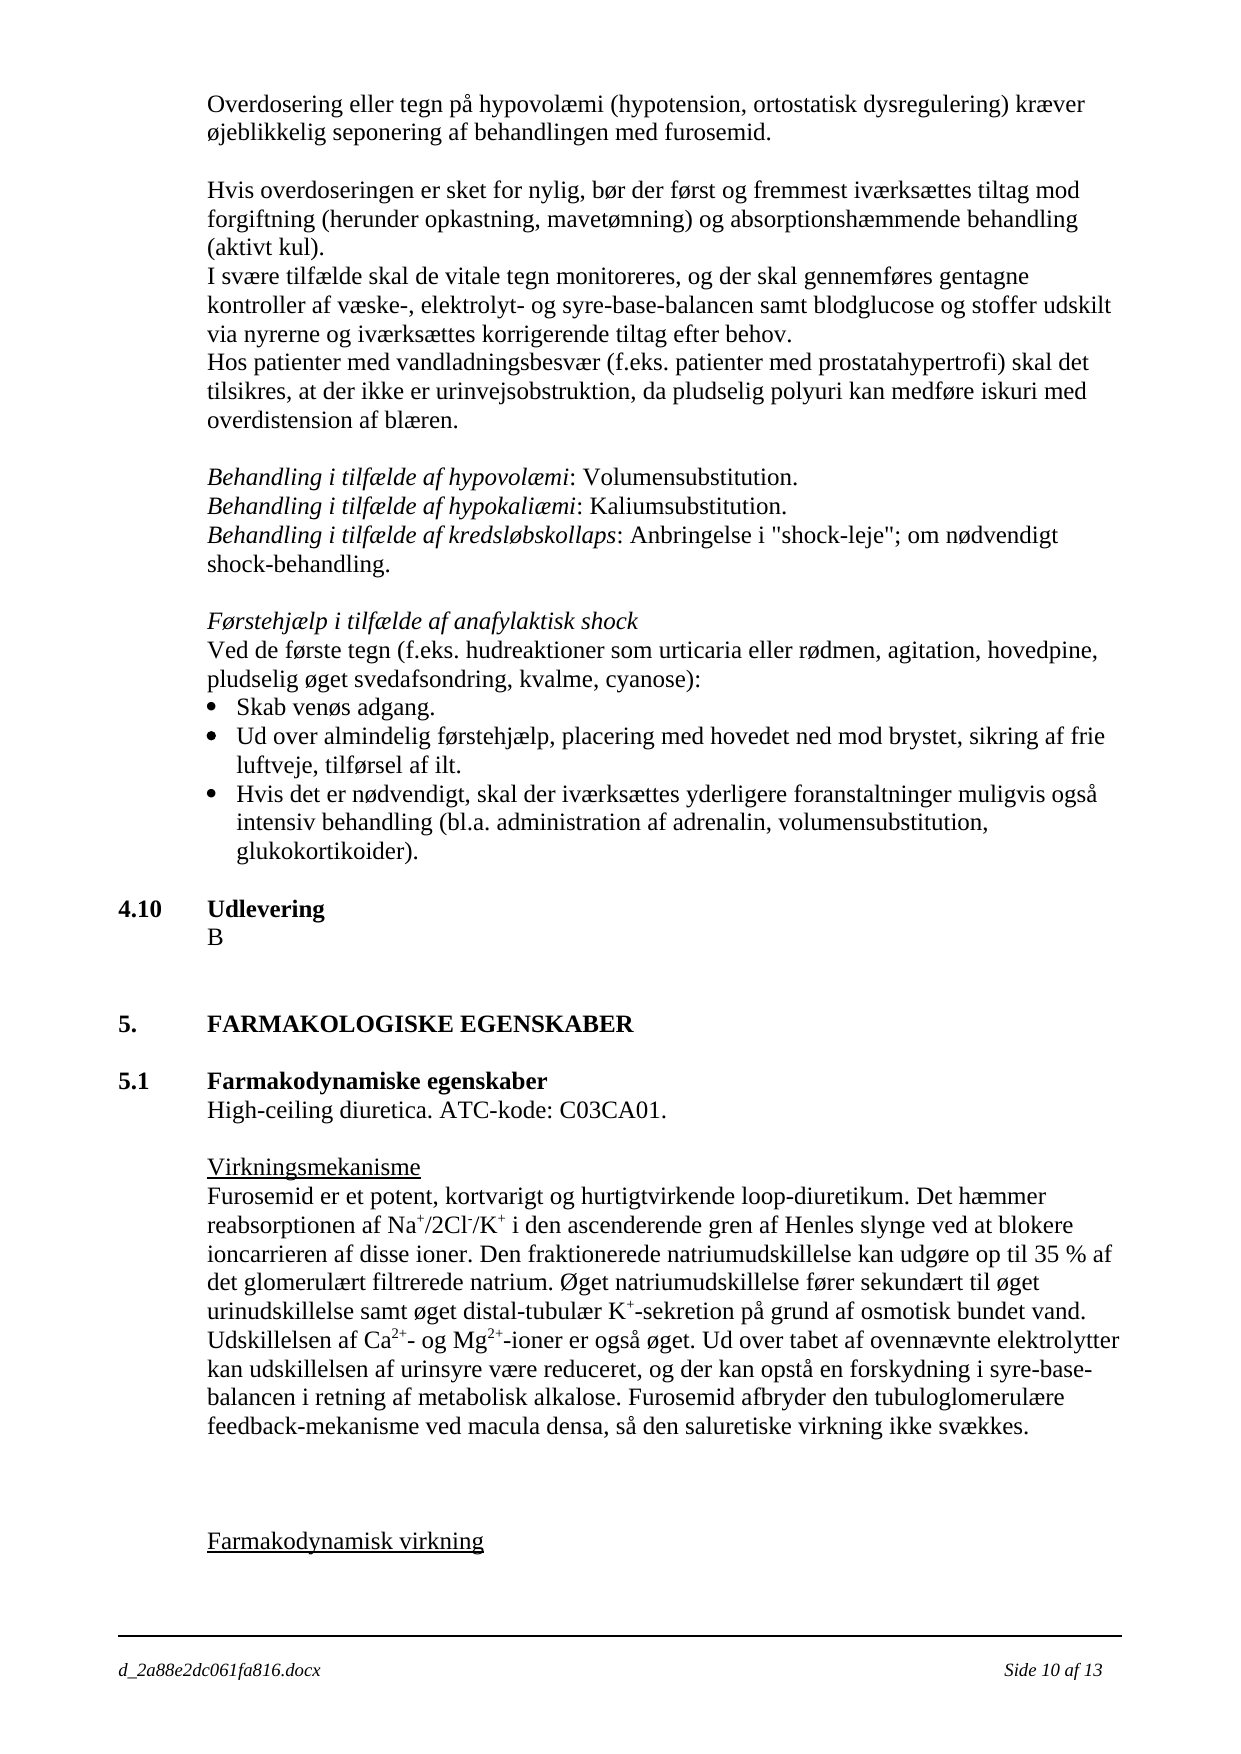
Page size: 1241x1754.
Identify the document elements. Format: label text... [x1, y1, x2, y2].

text I svære tilfælde skal de vitale tegn monitoreres, og der skal gennemføres gentagne kontroller af væske-, elektrolyt- og syre-base-balancen samt blodglucose og stoffer udskilt via nyrerne og iværksættes korrigerende tiltag efter behov. [207, 261, 1122, 347]
text Behandling i tilfælde af hypovolæmi: Volumensubstitution. [207, 462, 1122, 491]
list Hvis det er nødvendigt, skal der iværksættes yderligere foranstaltninger muligvis også intensiv behandling (bl.a. administration af adrenalin, volumensubstitution, glukokortikoider). [207, 779, 1122, 865]
text Furosemid er et potent, kortvarigt og hurtigtvirkende loop-diuretikum. Det hæmmer reabsorptionen af Na+/2Cl-/K+ i den ascenderende gren af Henles slynge ved at blokere ioncarrieren af disse ioner. Den fraktionerede natriumudskillelse kan udgøre op til 35 % af det glomerulært filtrerede natrium. Øget natriumudskillelse fører sekundært til øget urinudskillelse samt øget distal-tubulær K+-sekretion på grund af osmotisk bundet vand. Udskillelsen af Ca2+- og Mg2+-ioner er også øget. Ud over tabet af ovennævnte elektrolytter kan udskillelsen af urinsyre være reduceret, og der kan opstå en forskydning i syre-base-balancen i retning af metabolisk alkalose. Furosemid afbryder den tubuloglomerulære feedback-mekanisme ved macula densa, så den saluretiske virkning ikke svækkes. [207, 1181, 1122, 1440]
list Skab venøs adgang. [207, 692, 1122, 721]
text 5.1 Farmakodynamiske egenskaber [118, 1066, 1122, 1095]
text Hvis overdoseringen er sket for nylig, bør der først og fremmest iværksættes tiltag mod forgiftning (herunder opkastning, mavetømning) og absorptionshæmmende behandling (aktivt kul). [207, 175, 1122, 261]
text 4.10 Udlevering [118, 894, 1122, 922]
text Virkningsmekanisme [207, 1152, 1122, 1181]
text Hos patienter med vandladningsbesvær (f.eks. patienter med prostatahypertrofi) skal det tilsikres, at der ikke er urinvejsobstruktion, da pludselig polyuri kan medføre iskuri med overdistension af blæren. [207, 347, 1122, 434]
text Behandling i tilfælde af kredsløbskollaps: Anbringelse i "shock-leje"; om nødvendigt shock-behandling. [207, 520, 1122, 577]
text Førstehjælp i tilfælde af anafylaktisk shock [207, 606, 1122, 635]
text B [207, 922, 1122, 951]
text Behandling i tilfælde af hypokaliæmi: Kaliumsubstitution. [207, 491, 1122, 520]
text Farmakodynamisk virkning [207, 1526, 1122, 1555]
text 5. FARMAKOLOGISKE EGENSKABER [118, 1009, 1122, 1037]
text Overdosering eller tegn på hypovolæmi (hypotension, ortostatisk dysregulering) kræver øjeblikkelig seponering af behandlingen med furosemid. [207, 89, 1122, 146]
list Ud over almindelig førstehjælp, placering med hovedet ned mod brystet, sikring af frie luftveje, tilførsel af ilt. [207, 721, 1122, 779]
text Ved de første tegn (f.eks. hudreaktioner som urticaria eller rødmen, agitation, hovedpine, pludselig øget svedafsondring, kvalme, cyanose): [207, 635, 1122, 692]
text High-ceiling diuretica. ATC-kode: C03CA01. [207, 1095, 1122, 1124]
